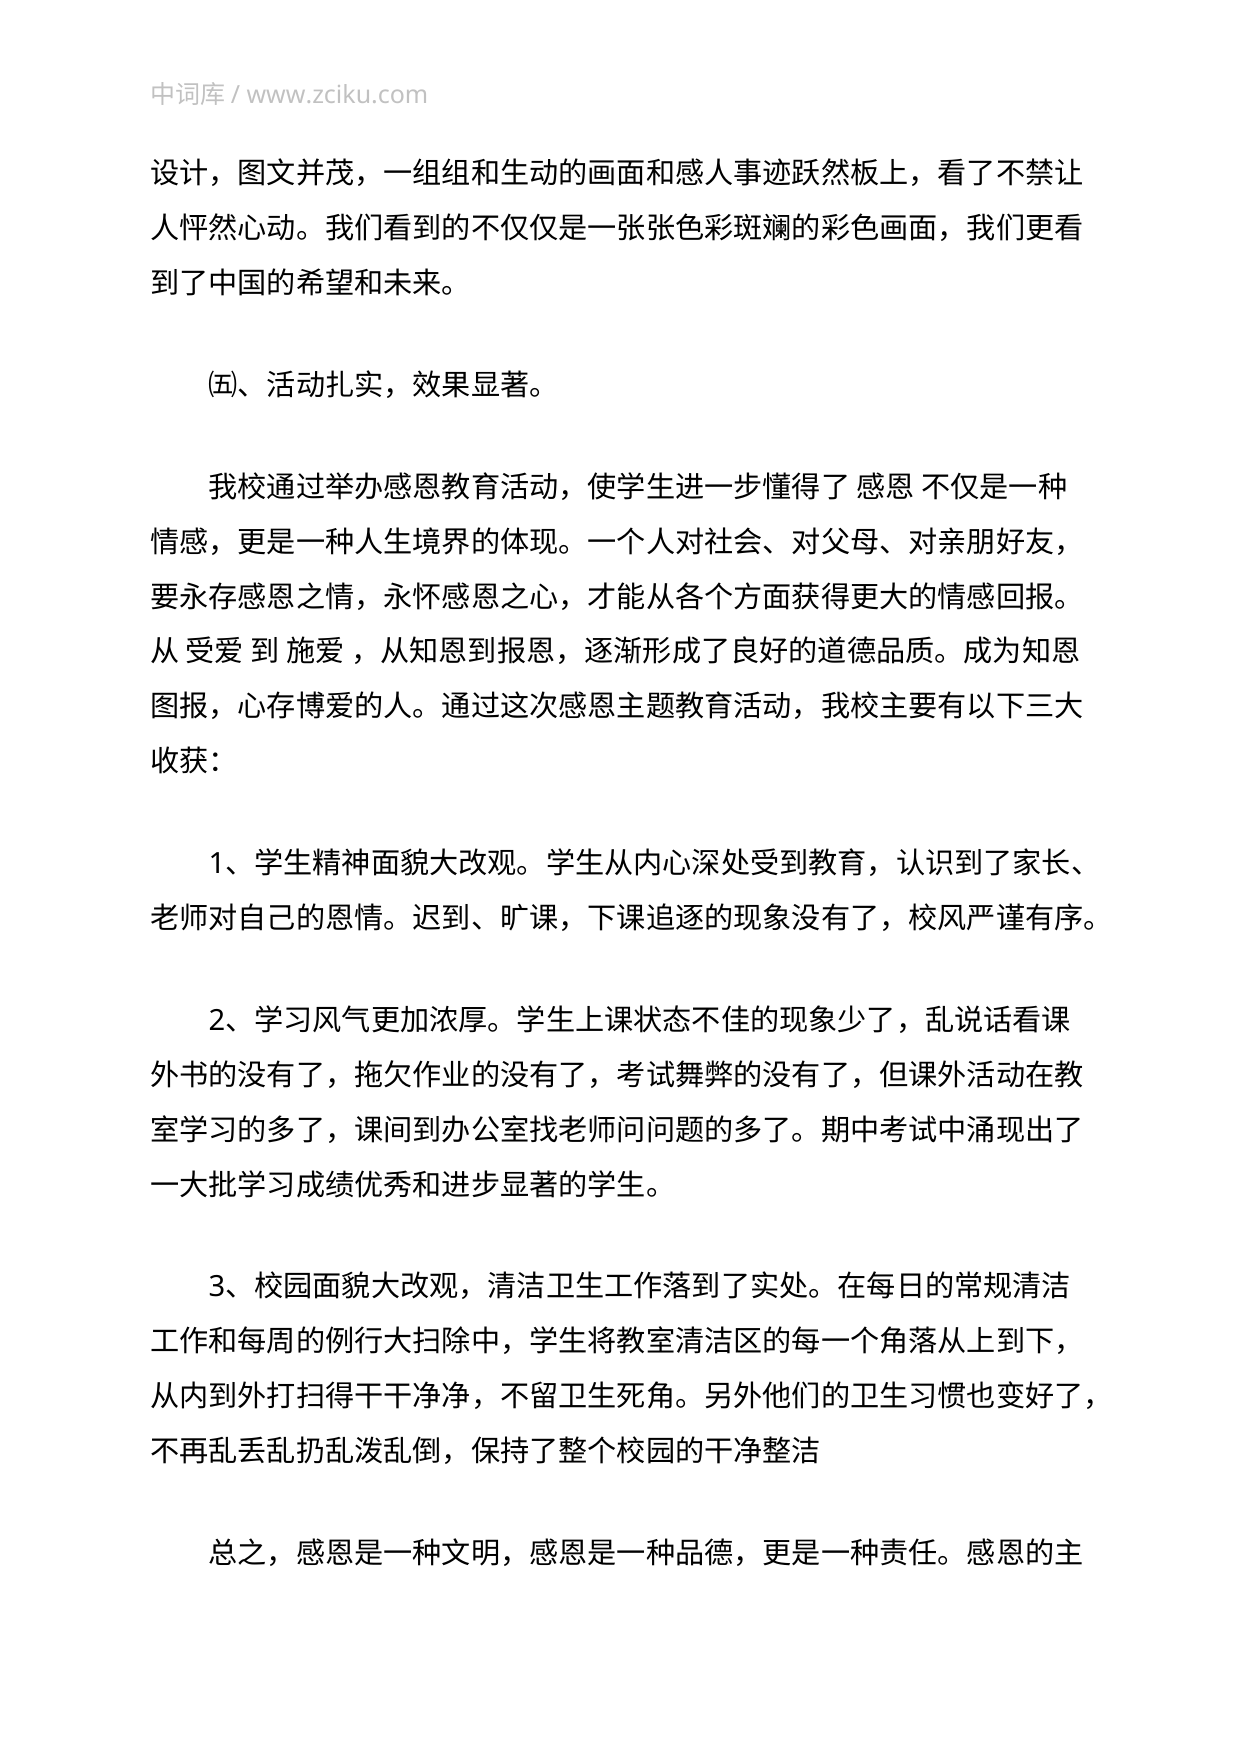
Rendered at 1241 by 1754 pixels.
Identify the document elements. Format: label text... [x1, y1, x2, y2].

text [150, 150, 1090, 302]
text ㈤、活动扎实，效果显著。 [150, 362, 1090, 404]
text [150, 1529, 1090, 1572]
text 3、校园面貌大改观，清洁卫生工作落到了实处。在每日的常规清洁工作和每周的例行大扫除中，学生将教室清洁区的每一个角落从上到下，从内到外打扫得干干净净，不留卫生死角。另外他们的卫生习惯也变好了，不再乱丢乱扔乱泼乱倒，保持了整个校园的干净整洁 [150, 1263, 1090, 1470]
text 我校通过举办感恩教育活动，使学生进一步懂得了 感恩 不仅是一种情感，更是一种人生境界的体现。一个人对社会、对父母、对亲朋好友，要永存感恩之情，永怀感恩之心，才能从各个方面获得更大的情感回报。从 受爱 到 施爱 ，从知恩到报恩，逐渐形成了良好的道德品质。成为知恩图报，心存博爱的人。通过这次感恩主题教育活动，我校主要有以下三大收获： [150, 463, 1090, 780]
text 2、学习风气更加浓厚。学生上课状态不佳的现象少了，乱说话看课外书的没有了，拖欠作业的没有了，考试舞弊的没有了，但课外活动在教室学习的多了，课间到办公室找老师问问题的多了。期中考试中涌现出了一大批学习成绩优秀和进步显著的学生。 [150, 996, 1090, 1203]
text 1、学生精神面貌大改观。学生从内心深处受到教育，认识到了家长、老师对自己的恩情。迟到、旷课，下课追逐的现象没有了，校风严谨有序。 [150, 839, 1090, 937]
